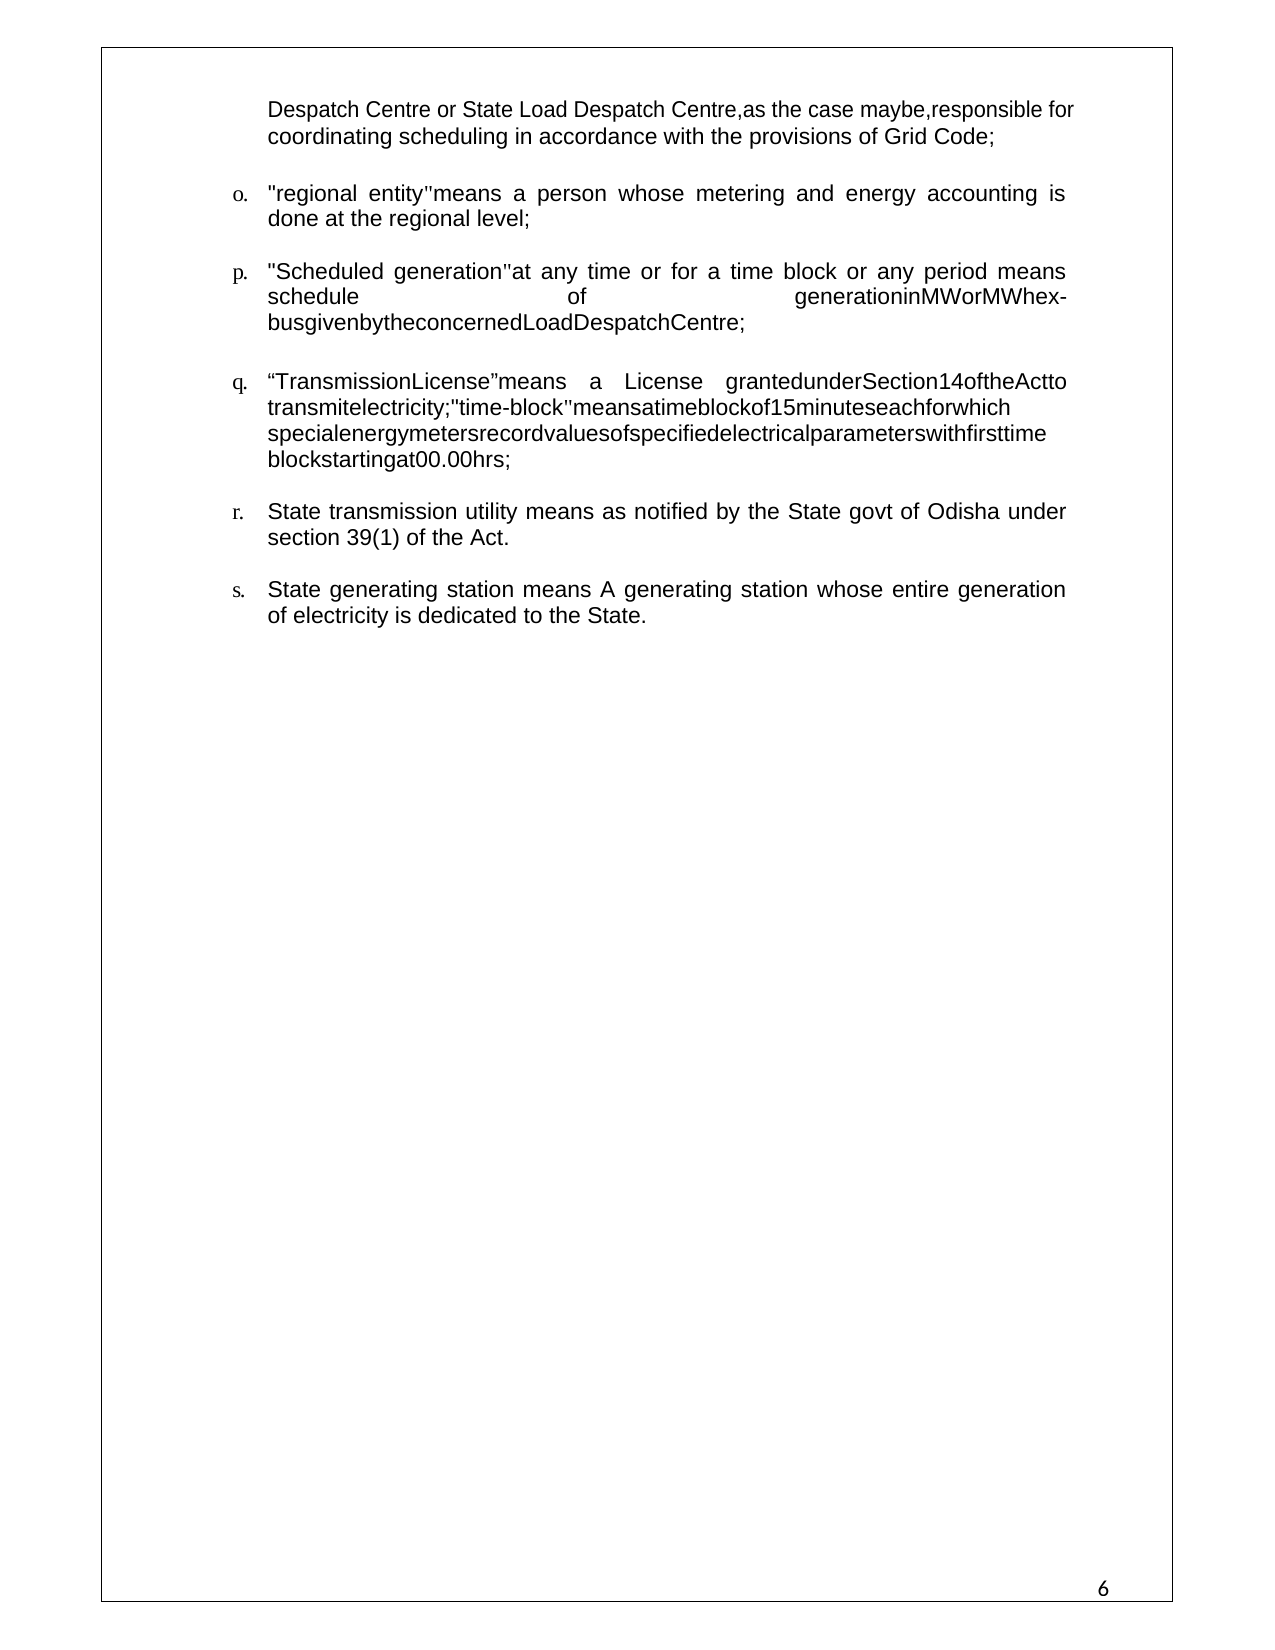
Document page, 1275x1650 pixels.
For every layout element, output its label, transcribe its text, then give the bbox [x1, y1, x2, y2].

list "Scheduled generation"at any time or for a time block or any period means schedule of generationinMWorMWhex-busgivenbytheconcernedLoadDespatchCentre; [232, 259, 1067, 335]
list "regional entity"means a person whose metering and energy accounting is done at the regional level; [232, 181, 1066, 232]
list “TransmissionLicense”means a License grantedunderSection14oftheActto transmitelectricity;"time-block"meansatimeblockof15minuteseachforwhich specialenergymetersrecordvaluesofspecifiedelectricalparameterswithfirsttime blockstartingat00.00hrs; [232, 369, 1067, 472]
text Despatch Centre or State Load Despatch Centre,as the case maybe,responsible for coordinating scheduling in accordance with the provisions of Grid Code; [267, 96, 1080, 149]
list State transmission utility means as notified by the State govt of Odisha under section 39(1) of the Act. [232, 499, 1067, 550]
list State generating station means A generating station whose entire generation of electricity is dedicated to the State. [232, 577, 1067, 628]
